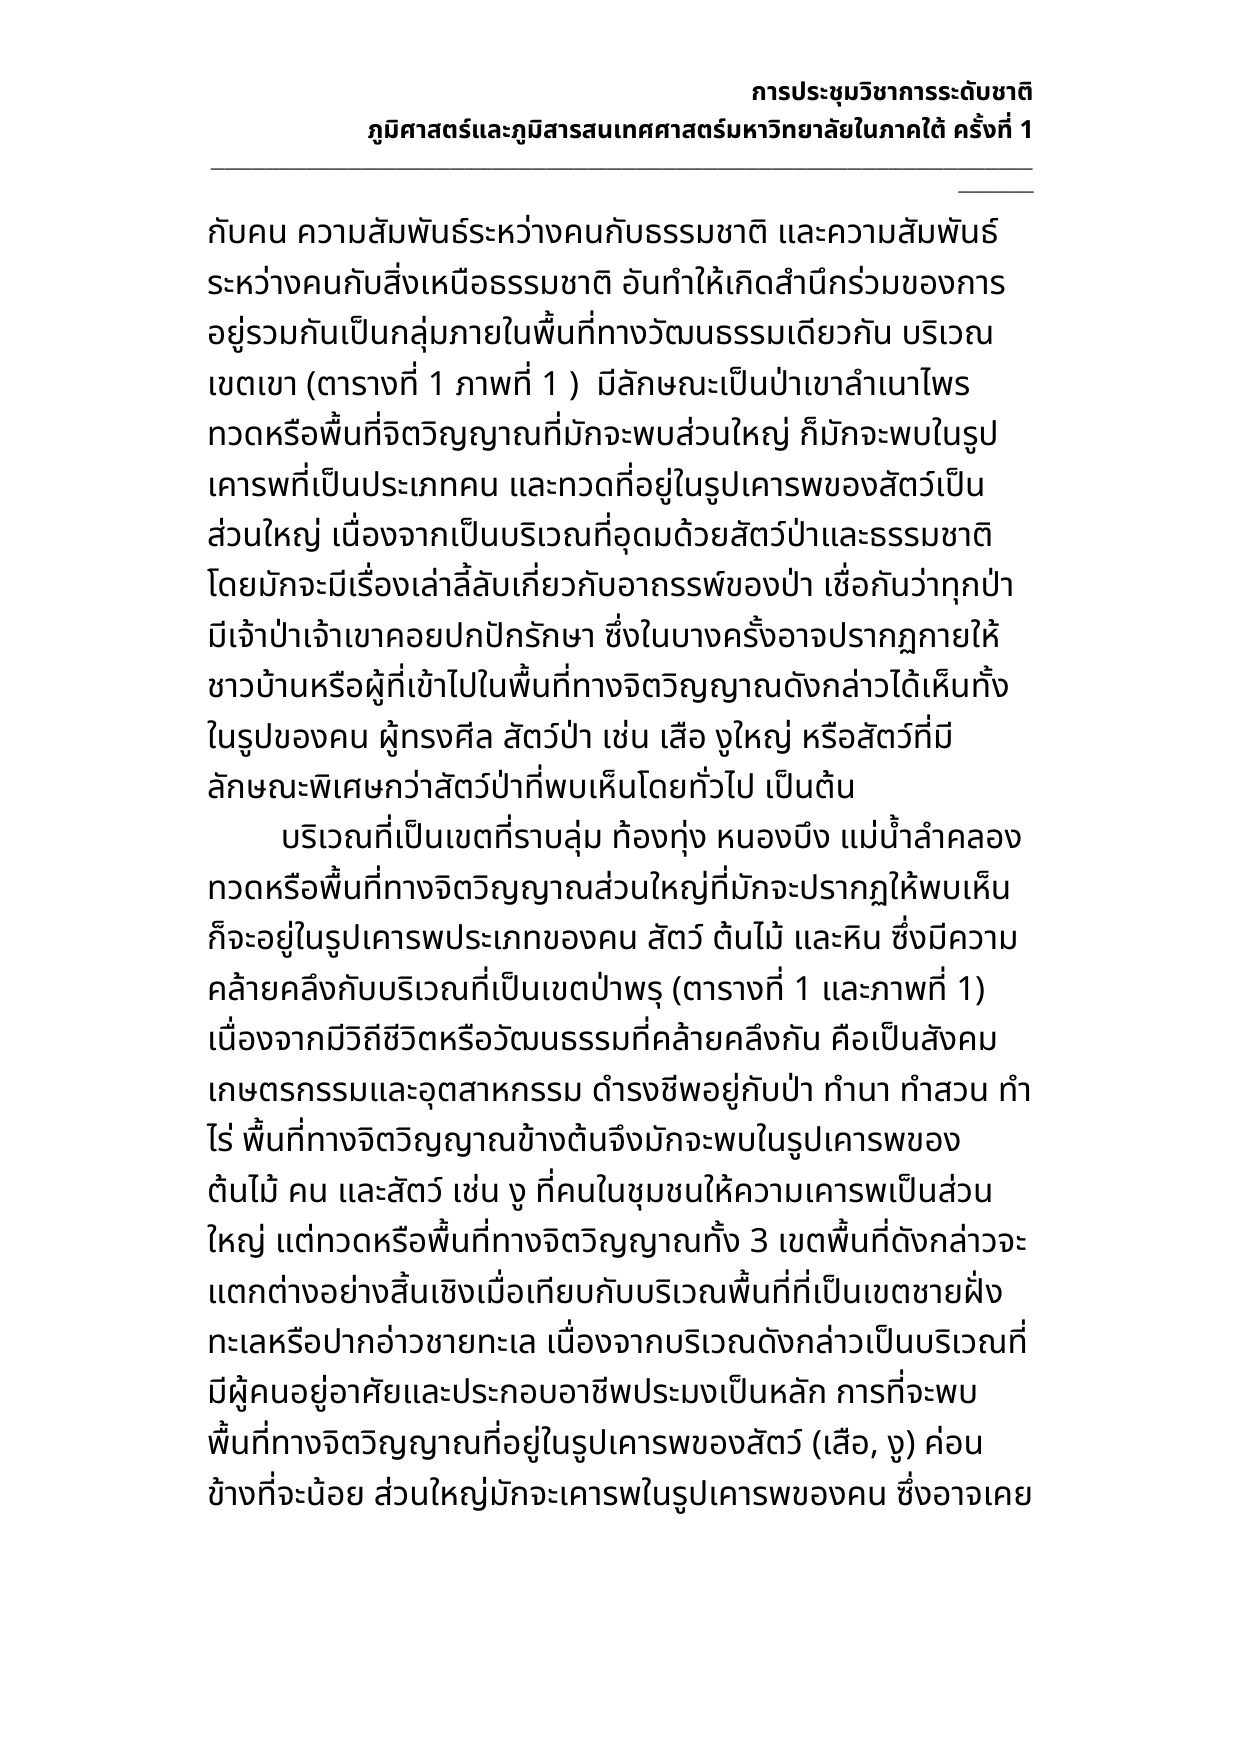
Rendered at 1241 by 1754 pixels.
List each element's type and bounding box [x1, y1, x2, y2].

text [207, 208, 1033, 813]
text [207, 813, 1033, 1520]
